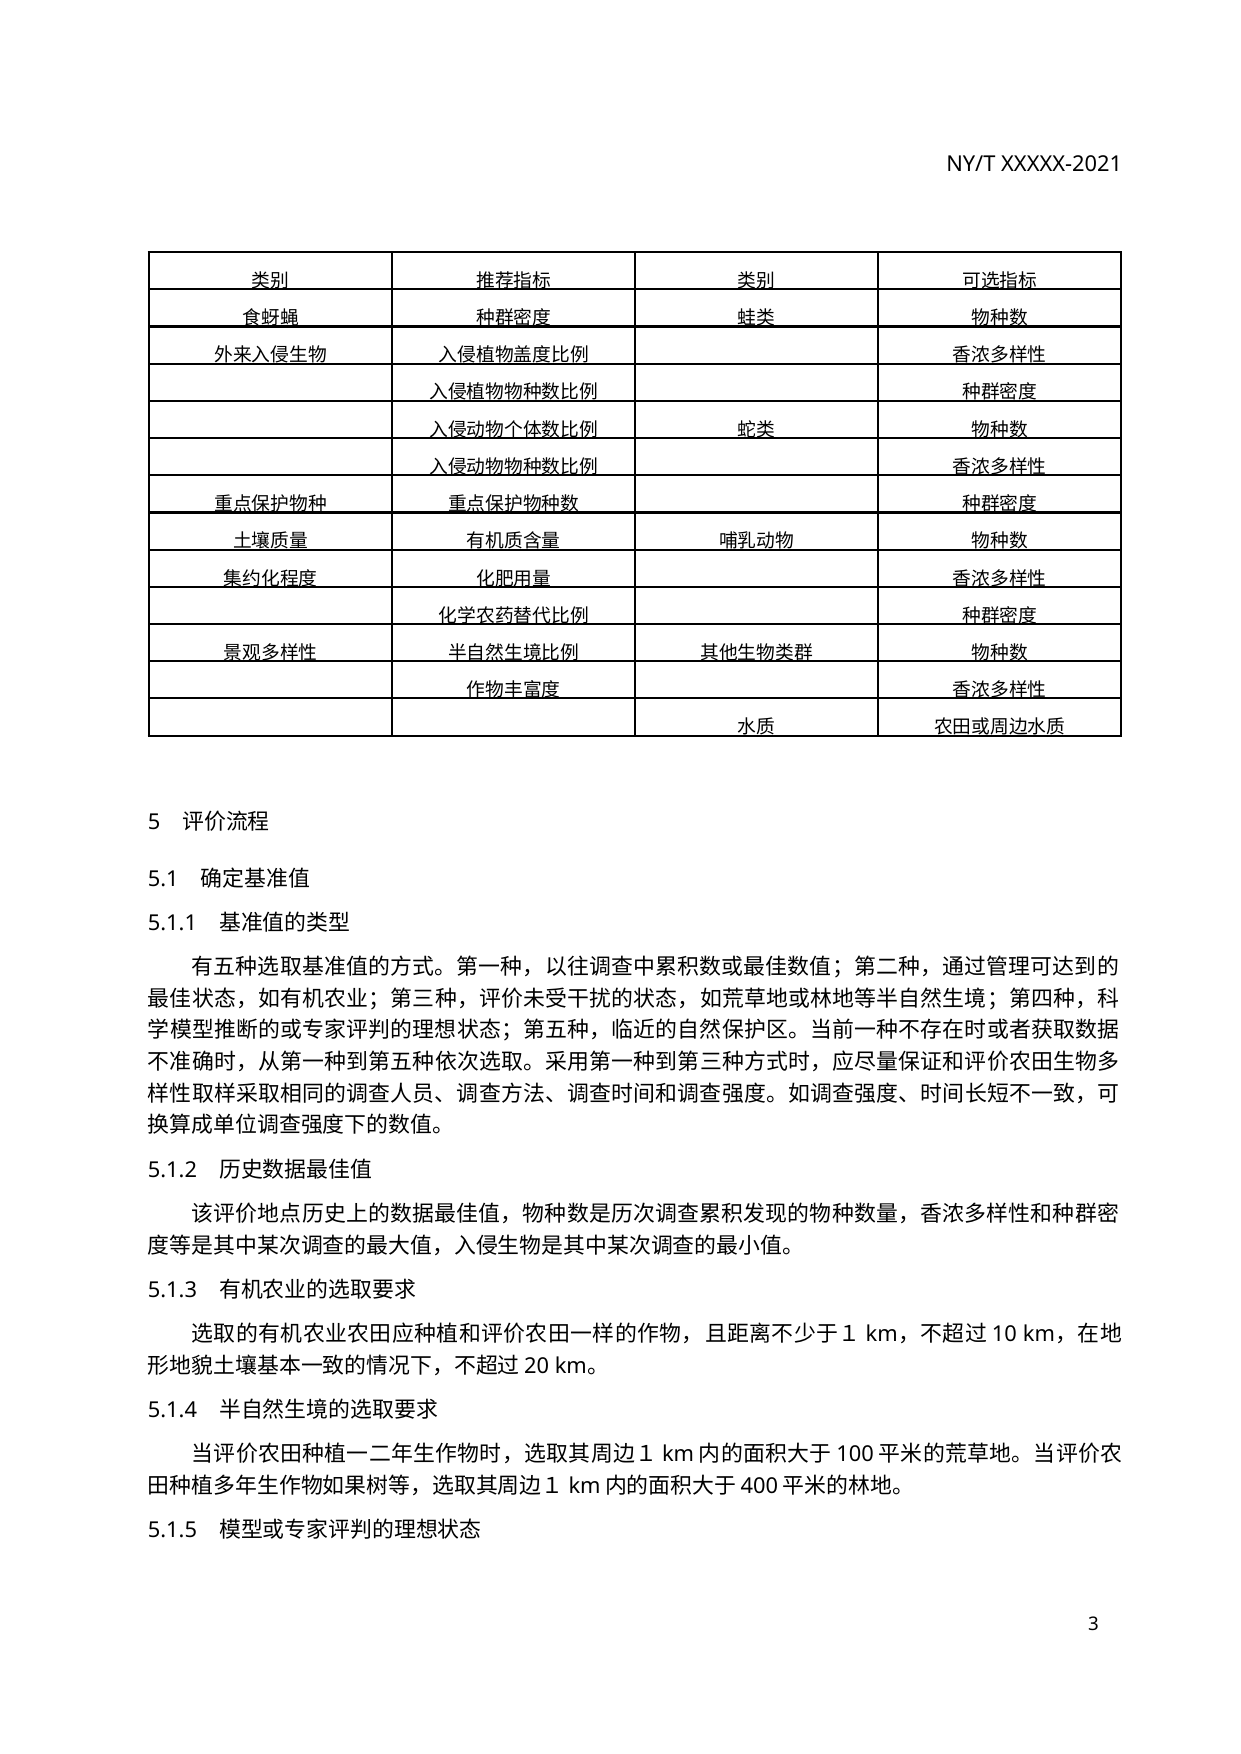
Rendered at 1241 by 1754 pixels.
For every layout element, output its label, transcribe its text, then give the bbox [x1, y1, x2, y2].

text 历史数据最佳值 [148, 1152, 1122, 1183]
table_cell 土壤质量 [150, 514, 391, 548]
text 选取的有机农业农田应种植和评价农田一样的作物，且距离不少于１km，不超过10 km，在地形地貌土壤基本一致的情况下，不超过20 km。 [148, 1316, 1122, 1379]
table_cell 哺乳动物 [636, 514, 877, 548]
table_header 推荐指标 [393, 253, 634, 288]
table_cell [150, 662, 391, 697]
text 基准值的类型 [148, 905, 1122, 937]
table_cell [636, 551, 877, 586]
text 模型或专家评判的理想状态 [148, 1512, 1122, 1544]
table_header 类别 [150, 253, 391, 288]
table_cell 食蚜蝇 [150, 290, 391, 325]
table_cell [150, 588, 391, 623]
text 有五种选取基准值的方式。第一种，以往调查中累积数或最佳数值；第二种，通过管理可达到的最佳状态，如有机农业；第三种，评价未受干扰的状态，如荒草地或林地等半自然生境；第四种，科学模型推断的或专家评判的理想状态；第五种，临近的自然保护区。当前一种不存在时或者获取数据不准确时，从第一种到第五种依次选取。采用第一种到第三种方式时，应尽量保证和评价农田生物多样性取样采取相同的调查人员、调查方法、调查时间和调查强度。如调查强度、时间长短不一致，可换算成单位调查强度下的数值。 [148, 949, 1122, 1139]
table_cell 入侵植物盖度比例 [393, 328, 634, 363]
table_cell 重点保护物种 [150, 476, 391, 511]
table_cell 重点保护物种数 [393, 476, 634, 511]
table_cell 景观多样性 [150, 625, 391, 660]
table_cell 有机质含量 [393, 514, 634, 548]
table_cell [636, 662, 877, 697]
table_cell [636, 439, 877, 474]
table_cell [636, 588, 877, 623]
text 该评价地点历史上的数据最佳值，物种数是历次调查累积发现的物种数量，香浓多样性和种群密度等是其中某次调查的最大值，入侵生物是其中某次调查的最小值。 [148, 1196, 1122, 1259]
table_cell 农田或周边水质 [879, 699, 1120, 734]
table_cell 蛇类 [636, 402, 877, 437]
text 确定基准值 [148, 861, 1122, 892]
table_cell 化肥用量 [393, 551, 634, 586]
text 评价流程 [148, 804, 1122, 836]
text 当评价农田种植一二年生作物时，选取其周边１km内的面积大于100平米的荒草地。当评价农田种植多年生作物如果树等，选取其周边１ km内的面积大于400平米的林地。 [148, 1436, 1122, 1500]
table_cell 入侵动物个体数比例 [393, 402, 634, 437]
table_cell 化学农药替代比例 [393, 588, 634, 623]
table_cell [636, 476, 877, 511]
table_cell 半自然生境比例 [393, 625, 634, 660]
table_cell 物种数 [879, 402, 1120, 437]
table_cell 种群密度 [393, 290, 634, 325]
table_cell 物种数 [879, 625, 1120, 660]
table_cell 作物丰富度 [393, 662, 634, 697]
text 半自然生境的选取要求 [148, 1392, 1122, 1424]
table_cell [636, 365, 877, 400]
table_cell 其他生物类群 [636, 625, 877, 660]
table_cell 香浓多样性 [879, 551, 1120, 586]
table_cell 入侵植物物种数比例 [393, 365, 634, 400]
table_cell [150, 439, 391, 474]
table_header 可选指标 [879, 253, 1120, 288]
table_cell 种群密度 [879, 476, 1120, 511]
table_cell [150, 699, 391, 734]
table_cell 水质 [636, 699, 877, 734]
table_cell 外来入侵生物 [150, 328, 391, 363]
table_header 类别 [636, 253, 877, 288]
table_cell 香浓多样性 [879, 662, 1120, 697]
table_cell 物种数 [879, 514, 1120, 548]
table_cell [636, 328, 877, 363]
table_cell 种群密度 [879, 588, 1120, 623]
table_cell 入侵动物物种数比例 [393, 439, 634, 474]
table_cell 蛙类 [636, 290, 877, 325]
table_cell 物种数 [879, 290, 1120, 325]
table_cell [150, 402, 391, 437]
table_cell [393, 699, 634, 734]
table_cell 香浓多样性 [879, 439, 1120, 474]
table_cell 香浓多样性 [879, 328, 1120, 363]
table_cell [150, 365, 391, 400]
text 有机农业的选取要求 [148, 1272, 1122, 1303]
table_cell 种群密度 [879, 365, 1120, 400]
table_cell 集约化程度 [150, 551, 391, 586]
